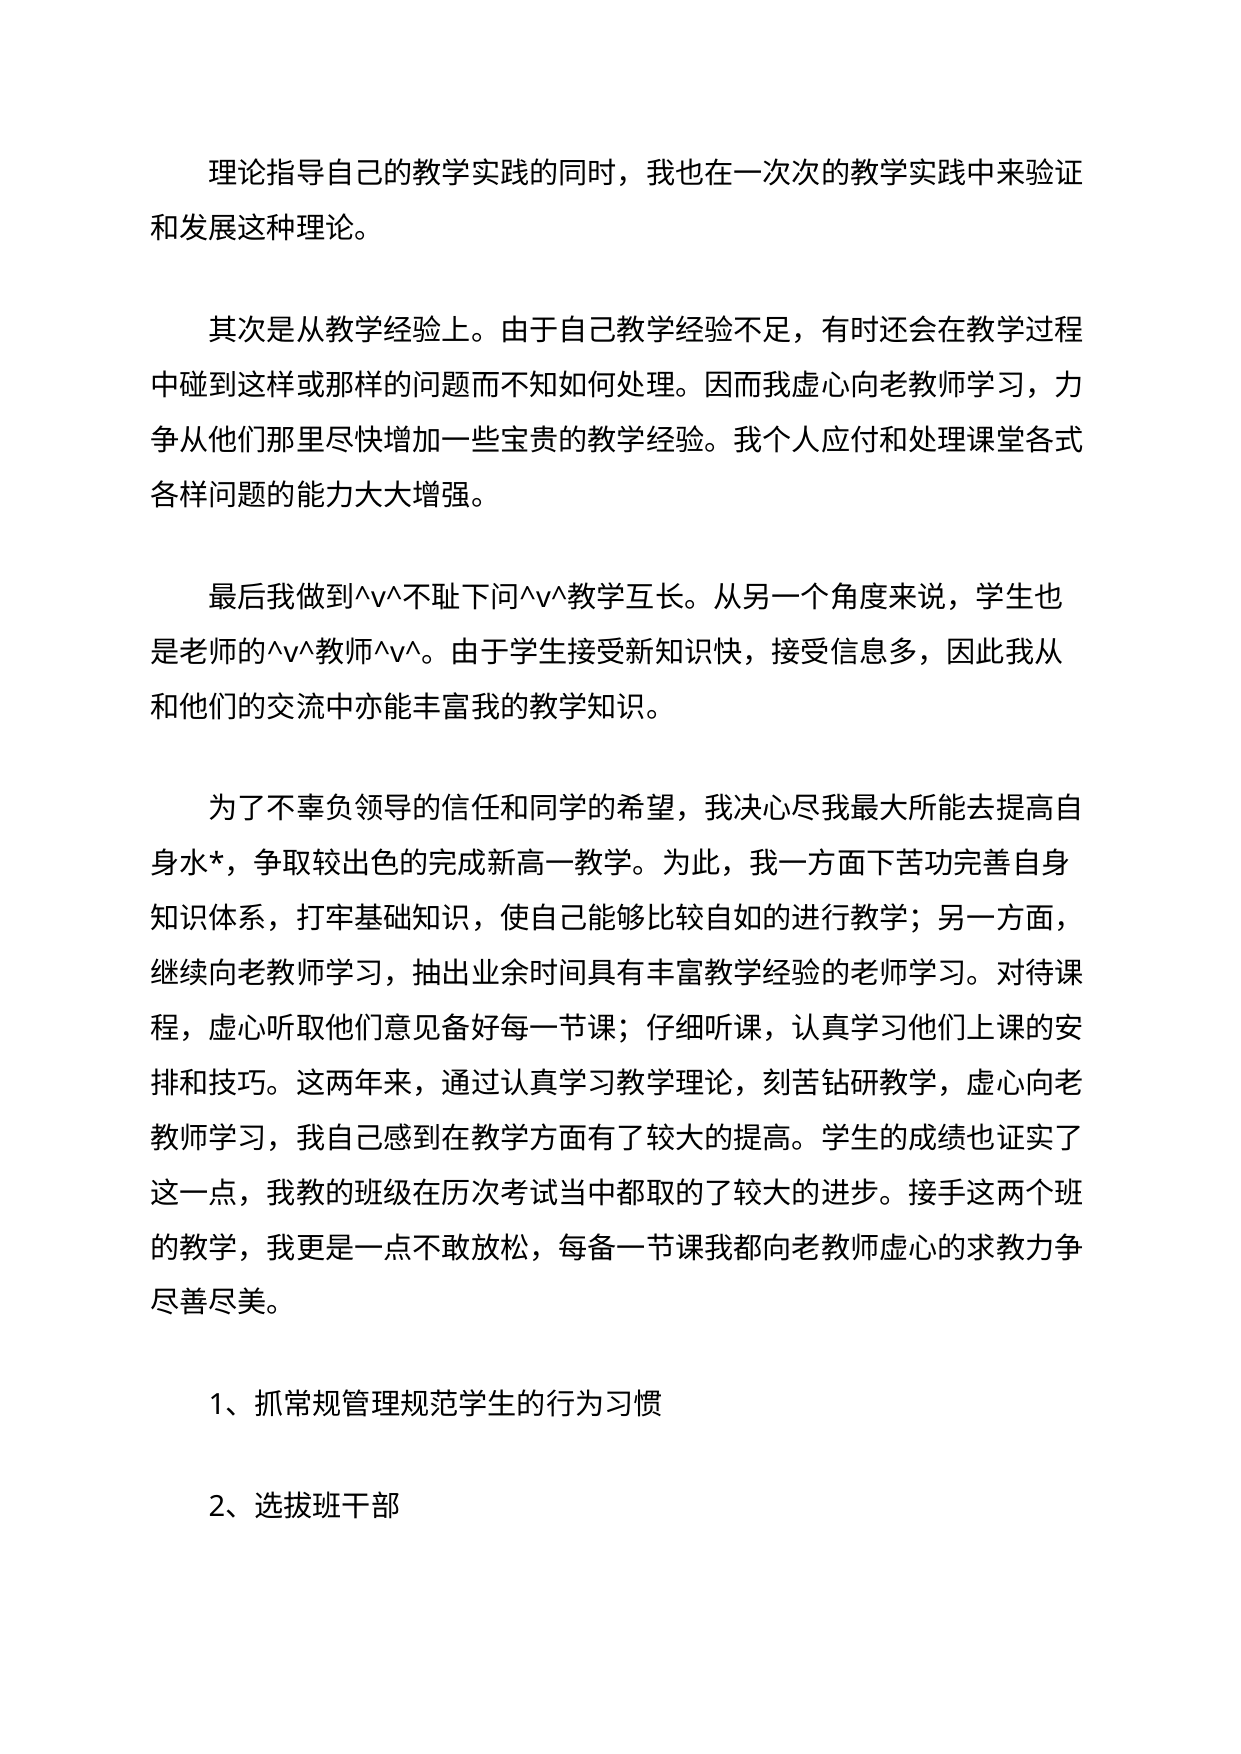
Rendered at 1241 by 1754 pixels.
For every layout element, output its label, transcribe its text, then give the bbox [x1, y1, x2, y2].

text 理论指导自己的教学实践的同时，我也在一次次的教学实践中来验证和发展这种理论。 [150, 150, 1090, 247]
text 为了不辜负领导的信任和同学的希望，我决心尽我最大所能去提高自身水*，争取较出色的完成新高一教学。为此，我一方面下苦功完善自身知识体系，打牢基础知识，使自己能够比较自如的进行教学；另一方面，继续向老教师学习，抽出业余时间具有丰富教学经验的老师学习。对待课程，虚心听取他们意见备好每一节课；仔细听课，认真学习他们上课的安排和技巧。这两年来，通过认真学习教学理论，刻苦钻研教学，虚心向老教师学习，我自己感到在教学方面有了较大的提高。学生的成绩也证实了这一点，我教的班级在历次考试当中都取的了较大的进步。接手这两个班的教学，我更是一点不敢放松，每备一节课我都向老教师虚心的求教力争尽善尽美。 [150, 785, 1090, 1321]
text 2、选拔班干部 [150, 1483, 1090, 1525]
text 其次是从教学经验上。由于自己教学经验不足，有时还会在教学过程中碰到这样或那样的问题而不知如何处理。因而我虚心向老教师学习，力争从他们那里尽快增加一些宝贵的教学经验。我个人应付和处理课堂各式各样问题的能力大大增强。 [150, 307, 1090, 514]
text 最后我做到^v^不耻下问^v^教学互长。从另一个角度来说，学生也是老师的^v^教师^v^。由于学生接受新知识快，接受信息多，因此我从和他们的交流中亦能丰富我的教学知识。 [150, 573, 1090, 725]
text 1、抓常规管理规范学生的行为习惯 [150, 1381, 1090, 1423]
